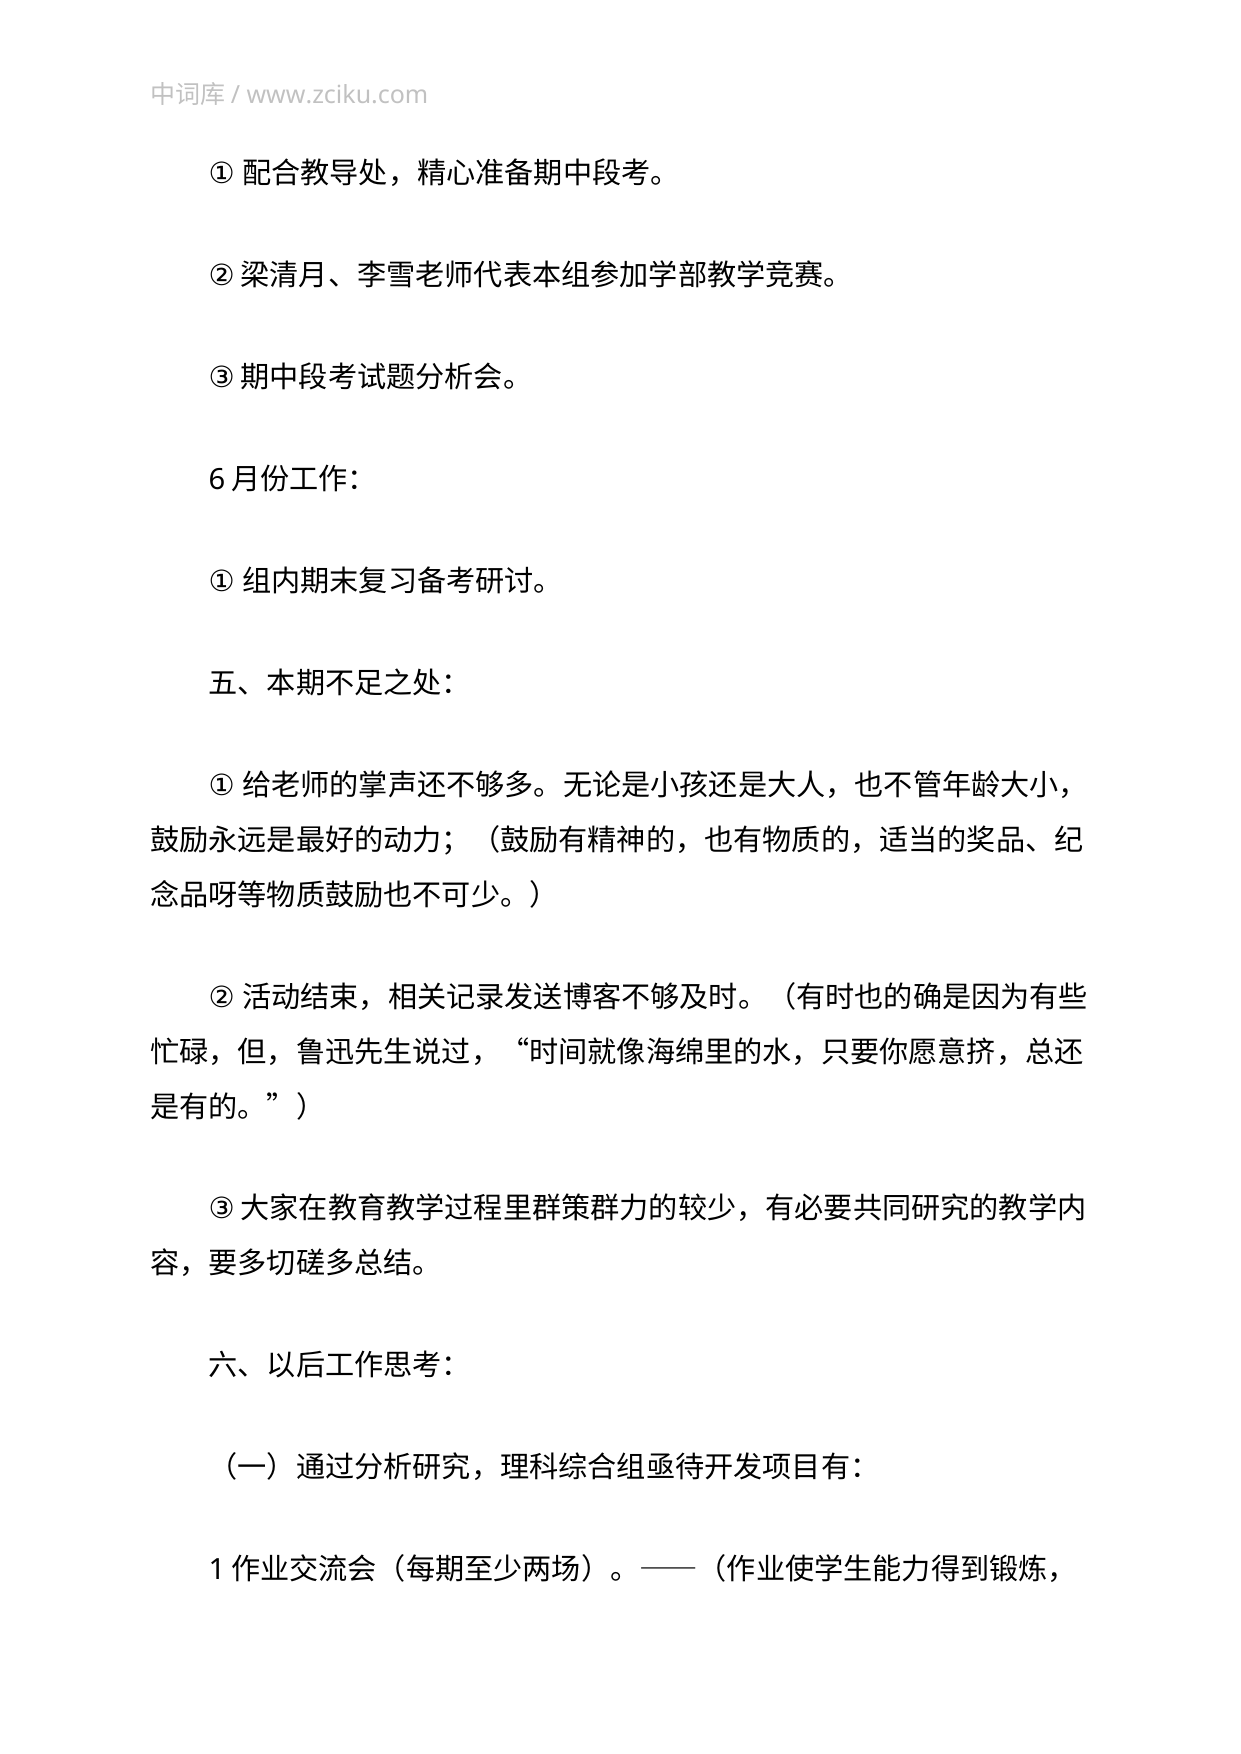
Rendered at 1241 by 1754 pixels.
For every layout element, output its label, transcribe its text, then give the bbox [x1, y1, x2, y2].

text ① 给老师的掌声还不够多。无论是小孩还是大人，也不管年龄大小，鼓励永远是最好的动力；（鼓励有精神的，也有物质的，适当的奖品、纪念品呀等物质鼓励也不可少。） [150, 762, 1090, 914]
text ③期中段考试题分析会。 [150, 354, 1090, 396]
text ③大家在教育教学过程里群策群力的较少，有必要共同研究的教学内容，要多切磋多总结。 [150, 1185, 1090, 1282]
text ② 活动结束，相关记录发送博客不够及时。（有时也的确是因为有些忙碌，但，鲁迅先生说过，“时间就像海绵里的水，只要你愿意挤，总还是有的。”） [150, 973, 1090, 1126]
text （一）通过分析研究，理科综合组亟待开发项目有： [150, 1443, 1090, 1486]
text ① 配合教导处，精心准备期中段考。 [150, 150, 1090, 192]
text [150, 1545, 1090, 1588]
text 6月份工作： [150, 456, 1090, 498]
text 六、以后工作思考： [150, 1342, 1090, 1384]
text ②梁清月、李雪老师代表本组参加学部教学竞赛。 [150, 252, 1090, 294]
text ① 组内期末复习备考研讨。 [150, 558, 1090, 600]
text 五、本期不足之处： [150, 660, 1090, 702]
